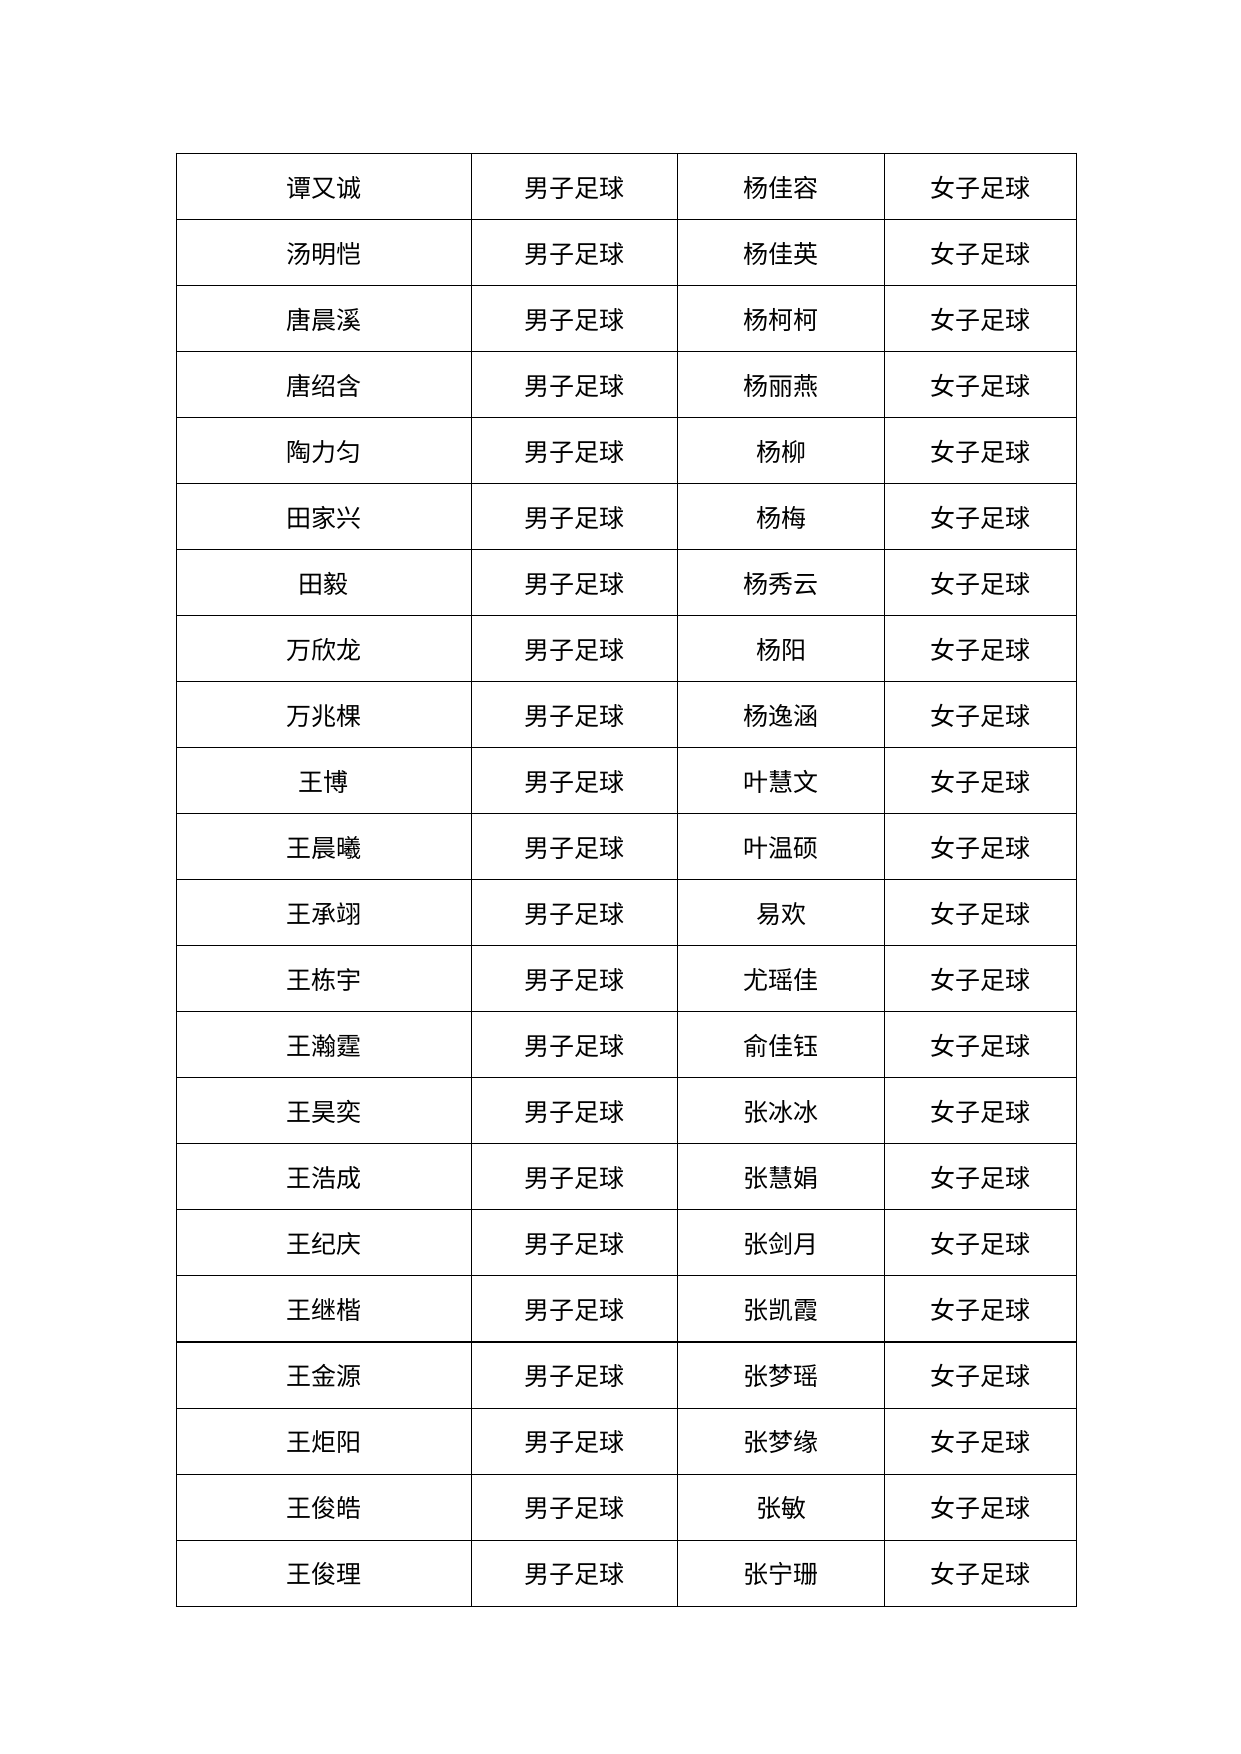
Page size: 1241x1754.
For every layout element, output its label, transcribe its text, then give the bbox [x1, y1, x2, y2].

table_cell 女子足球 [885, 484, 1076, 549]
table_cell 男子足球 [472, 616, 677, 681]
table_cell 女子足球 [885, 1144, 1076, 1209]
table_cell 王俊理 [177, 1541, 471, 1606]
table_cell 男子足球 [472, 748, 677, 813]
table_cell 王瀚霆 [177, 1012, 471, 1077]
table_cell 女子足球 [885, 352, 1076, 417]
table_cell 田毅 [177, 550, 471, 615]
table_cell 男子足球 [472, 1409, 677, 1473]
table_cell 杨阳 [678, 616, 884, 681]
table_cell 男子足球 [472, 1475, 677, 1539]
table_cell 男子足球 [472, 1144, 677, 1209]
table_cell 王承翊 [177, 880, 471, 945]
table_cell 男子足球 [472, 1276, 677, 1341]
table_cell 女子足球 [885, 880, 1076, 945]
table_cell 男子足球 [472, 946, 677, 1011]
table_cell 张梦瑶 [678, 1343, 884, 1407]
table_cell 王晨曦 [177, 814, 471, 879]
table_cell 男子足球 [472, 550, 677, 615]
table_cell 万欣龙 [177, 616, 471, 681]
table_cell 王炬阳 [177, 1409, 471, 1473]
table_cell 王纪庆 [177, 1210, 471, 1275]
table_cell 俞佳钰 [678, 1012, 884, 1077]
table_cell 唐晨溪 [177, 286, 471, 351]
table_cell 王昊奕 [177, 1078, 471, 1143]
table_cell 女子足球 [885, 682, 1076, 747]
table_cell 王俊皓 [177, 1475, 471, 1539]
table_cell 杨梅 [678, 484, 884, 549]
table_cell 张慧娟 [678, 1144, 884, 1209]
table_cell 王浩成 [177, 1144, 471, 1209]
table_cell 女子足球 [885, 1276, 1076, 1341]
table_cell 田家兴 [177, 484, 471, 549]
table_cell 杨逸涵 [678, 682, 884, 747]
table_cell 女子足球 [885, 1078, 1076, 1143]
table_cell 女子足球 [885, 616, 1076, 681]
table_cell 女子足球 [885, 1475, 1076, 1539]
table_cell 男子足球 [472, 1210, 677, 1275]
table_cell 尤瑶佳 [678, 946, 884, 1011]
table_cell 女子足球 [885, 1210, 1076, 1275]
table_cell 万兆棵 [177, 682, 471, 747]
table_cell 张冰冰 [678, 1078, 884, 1143]
table_cell 张凯霞 [678, 1276, 884, 1341]
table_cell 王栋宇 [177, 946, 471, 1011]
table_cell 男子足球 [472, 484, 677, 549]
table_cell 男子足球 [472, 814, 677, 879]
table_cell 叶慧文 [678, 748, 884, 813]
table_cell 谭又诚 [177, 154, 471, 219]
table_cell 杨柳 [678, 418, 884, 483]
table_cell 男子足球 [472, 1078, 677, 1143]
table_cell 男子足球 [472, 1541, 677, 1606]
table_cell 女子足球 [885, 220, 1076, 285]
table_cell 女子足球 [885, 286, 1076, 351]
table_cell 女子足球 [885, 946, 1076, 1011]
table_cell 杨佳容 [678, 154, 884, 219]
table_cell 王金源 [177, 1343, 471, 1407]
table_cell 张宁珊 [678, 1541, 884, 1606]
table_cell 张梦缘 [678, 1409, 884, 1473]
table_cell 男子足球 [472, 286, 677, 351]
table_cell 女子足球 [885, 748, 1076, 813]
table_cell 唐绍含 [177, 352, 471, 417]
table_cell 男子足球 [472, 1343, 677, 1407]
table_cell 男子足球 [472, 154, 677, 219]
table_cell 男子足球 [472, 418, 677, 483]
table_cell 女子足球 [885, 1541, 1076, 1606]
table_cell 男子足球 [472, 220, 677, 285]
table_cell 女子足球 [885, 1409, 1076, 1473]
table_cell 陶力匀 [177, 418, 471, 483]
table_cell 杨佳英 [678, 220, 884, 285]
table_cell 易欢 [678, 880, 884, 945]
table_cell 女子足球 [885, 154, 1076, 219]
table_cell 张敏 [678, 1475, 884, 1539]
table_cell 杨柯柯 [678, 286, 884, 351]
table_cell 王博 [177, 748, 471, 813]
table_cell 女子足球 [885, 418, 1076, 483]
table_cell 女子足球 [885, 550, 1076, 615]
table_cell 男子足球 [472, 682, 677, 747]
table_cell 男子足球 [472, 1012, 677, 1077]
table_cell 叶温硕 [678, 814, 884, 879]
table_cell 王继楷 [177, 1276, 471, 1341]
table_cell 女子足球 [885, 1343, 1076, 1407]
table_cell 杨丽燕 [678, 352, 884, 417]
table_cell 杨秀云 [678, 550, 884, 615]
table_cell 张剑月 [678, 1210, 884, 1275]
table_cell 汤明恺 [177, 220, 471, 285]
table_cell 女子足球 [885, 814, 1076, 879]
table_cell 男子足球 [472, 880, 677, 945]
table_cell 男子足球 [472, 352, 677, 417]
table_cell 女子足球 [885, 1012, 1076, 1077]
